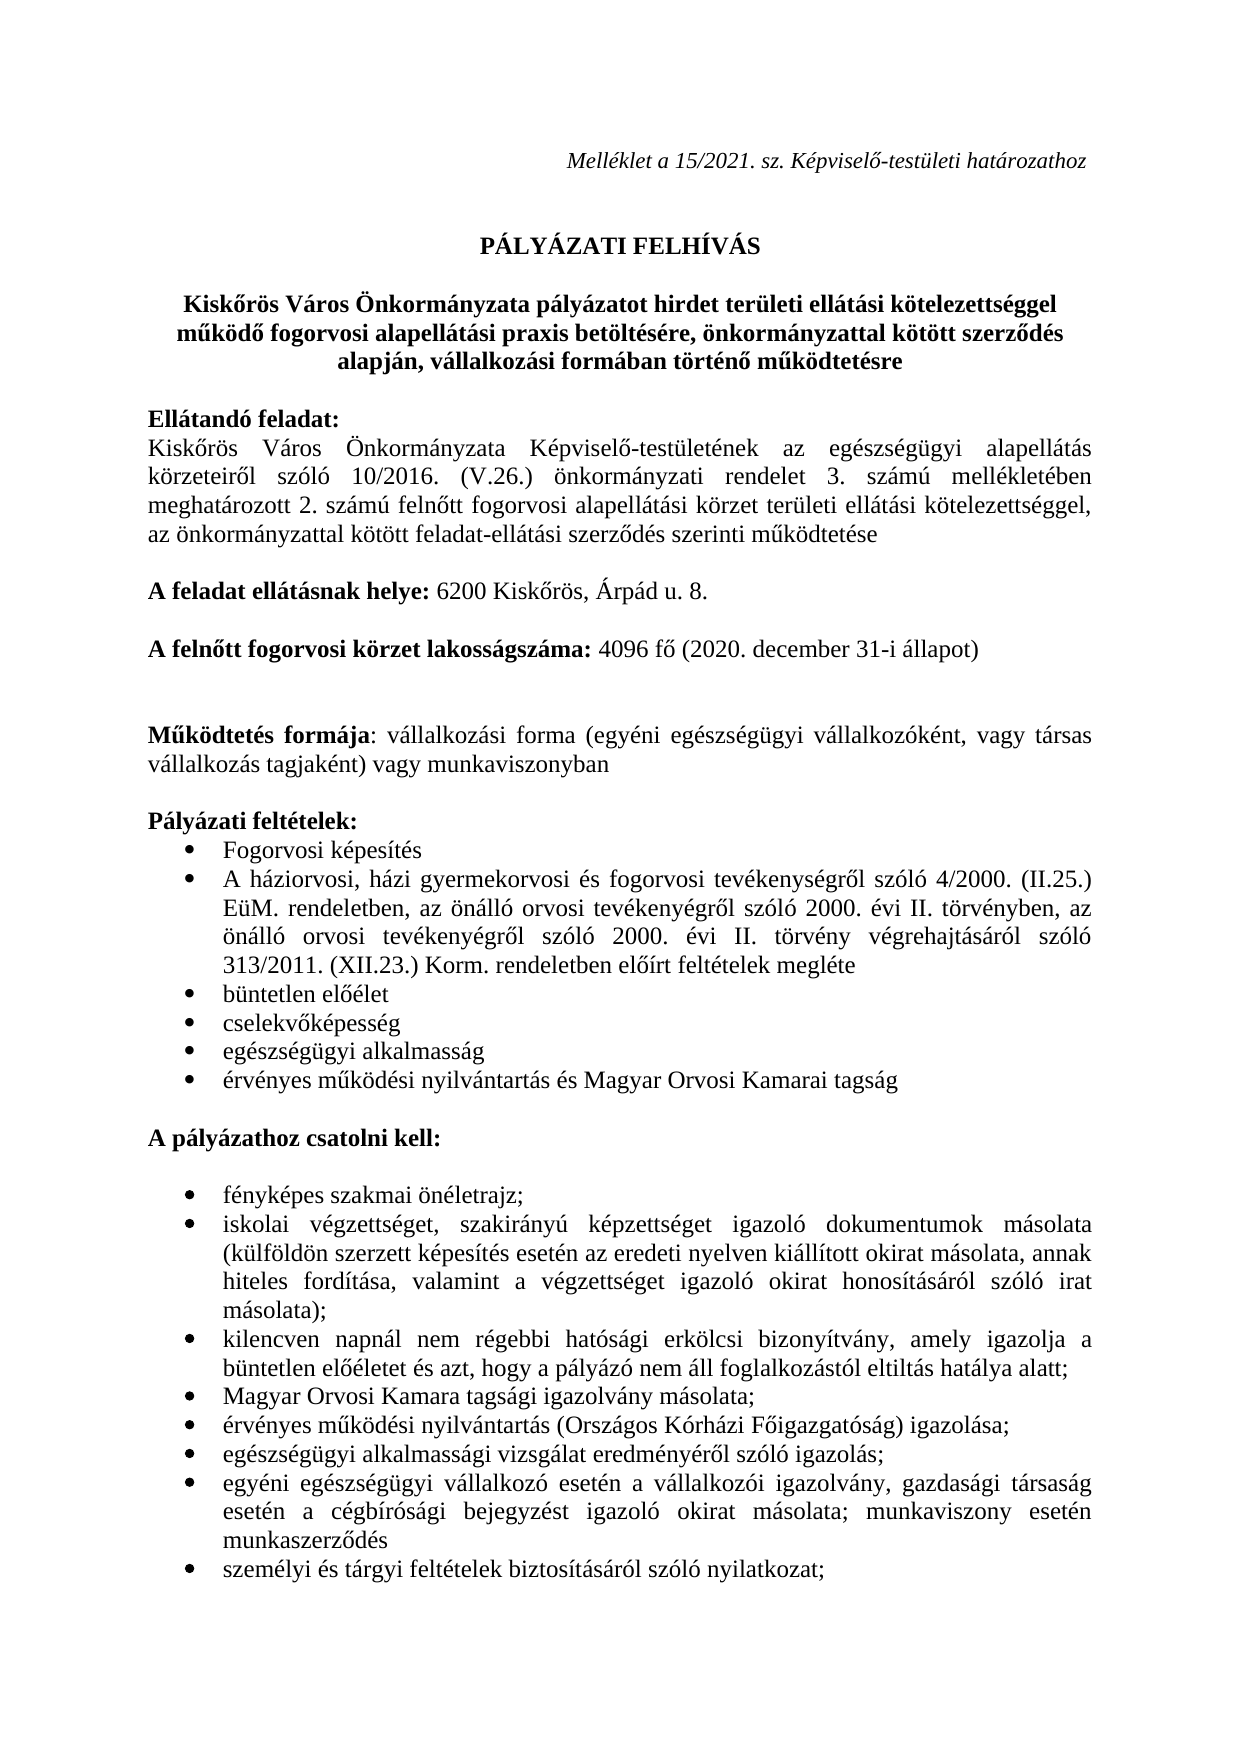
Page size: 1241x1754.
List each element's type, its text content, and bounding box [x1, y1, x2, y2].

list fényképes szakmai önéletrajz; [185, 1180, 1093, 1209]
list kilencven napnál nem régebbi hatósági erkölcsi bizonyítvány, amely igazolja a büntetlen előéletet és azt, hogy a pályázó nem áll foglalkozástól eltiltás hatálya alatt; [185, 1324, 1093, 1381]
list iskolai végzettséget, szakirányú képzettséget igazoló dokumentumok másolata (külföldön szerzett képesítés esetén az eredeti nyelven kiállított okirat másolata, annak hiteles fordítása, valamint a végzettséget igazoló okirat honosításáról szóló irat másolata); [185, 1209, 1093, 1324]
list személyi és tárgyi feltételek biztosításáról szóló nyilatkozat; [185, 1554, 1093, 1583]
text Kiskőrös Város Önkormányzata Képviselő-testületének az egészségügyi alapellátás körzeteiről szóló 10/2016. (V.26.) önkormányzati rendelet 3. számú mellékletében meghatározott 2. számú felnőtt fogorvosi alapellátási körzet területi ellátási kötelezettséggel, az önkormányzattal kötött feladat-ellátási szerződés szerinti működtetése [148, 433, 1093, 548]
text A pályázathoz csatolni kell: [148, 1123, 1093, 1151]
list büntetlen előélet [185, 979, 1093, 1008]
text A feladat ellátásnak helye: 6200 Kiskőrös, Árpád u. 8. [148, 576, 1093, 605]
text A felnőtt fogorvosi körzet lakosságszáma: 4096 fő (2020. december 31-i állapot) [148, 634, 1093, 663]
list A háziorvosi, házi gyermekorvosi és fogorvosi tevékenységről szóló 4/2000. (II.25.) EüM. rendeletben, az önálló orvosi tevékenyégről szóló 2000. évi II. törvényben, az önálló orvosi tevékenyégről szóló 2000. évi II. törvény végrehajtásáról szóló 313/2011. (XII.23.) Korm. rendeletben előírt feltételek megléte [185, 864, 1093, 979]
text Működtetés formája: vállalkozási forma (egyéni egészségügyi vállalkozóként, vagy társas vállalkozás tagjaként) vagy munkaviszonyban [148, 720, 1093, 778]
text Kiskőrös Város Önkormányzata pályázatot hirdet területi ellátási kötelezettséggel működő fogorvosi alapellátási praxis betöltésére, önkormányzattal kötött szerződés alapján, vállalkozási formában történő működtetésre [148, 289, 1093, 375]
list cselekvőképesség [185, 1008, 1093, 1036]
text Pályázati feltételek: [148, 806, 1093, 835]
text PÁLYÁZATI FELHÍVÁS [148, 231, 1093, 260]
list egyéni egészségügyi vállalkozó esetén a vállalkozói igazolvány, gazdasági társaság esetén a cégbírósági bejegyzést igazoló okirat másolata; munkaviszony esetén munkaszerződés [185, 1468, 1093, 1554]
list Fogorvosi képesítés [185, 835, 1093, 864]
list egészségügyi alkalmasság [185, 1036, 1093, 1065]
list érvényes működési nyilvántartás (Országos Kórházi Főigazgatóság) igazolása; [185, 1410, 1093, 1439]
list Magyar Orvosi Kamara tagsági igazolvány másolata; [185, 1381, 1093, 1410]
text Ellátandó feladat: [148, 404, 1093, 433]
list Melléklet a 15/2021. sz. Képviselő-testületi határozathoz [495, 148, 1089, 174]
list egészségügyi alkalmassági vizsgálat eredményéről szóló igazolás; [185, 1439, 1093, 1468]
list érvényes működési nyilvántartás és Magyar Orvosi Kamarai tagság [185, 1065, 1093, 1094]
